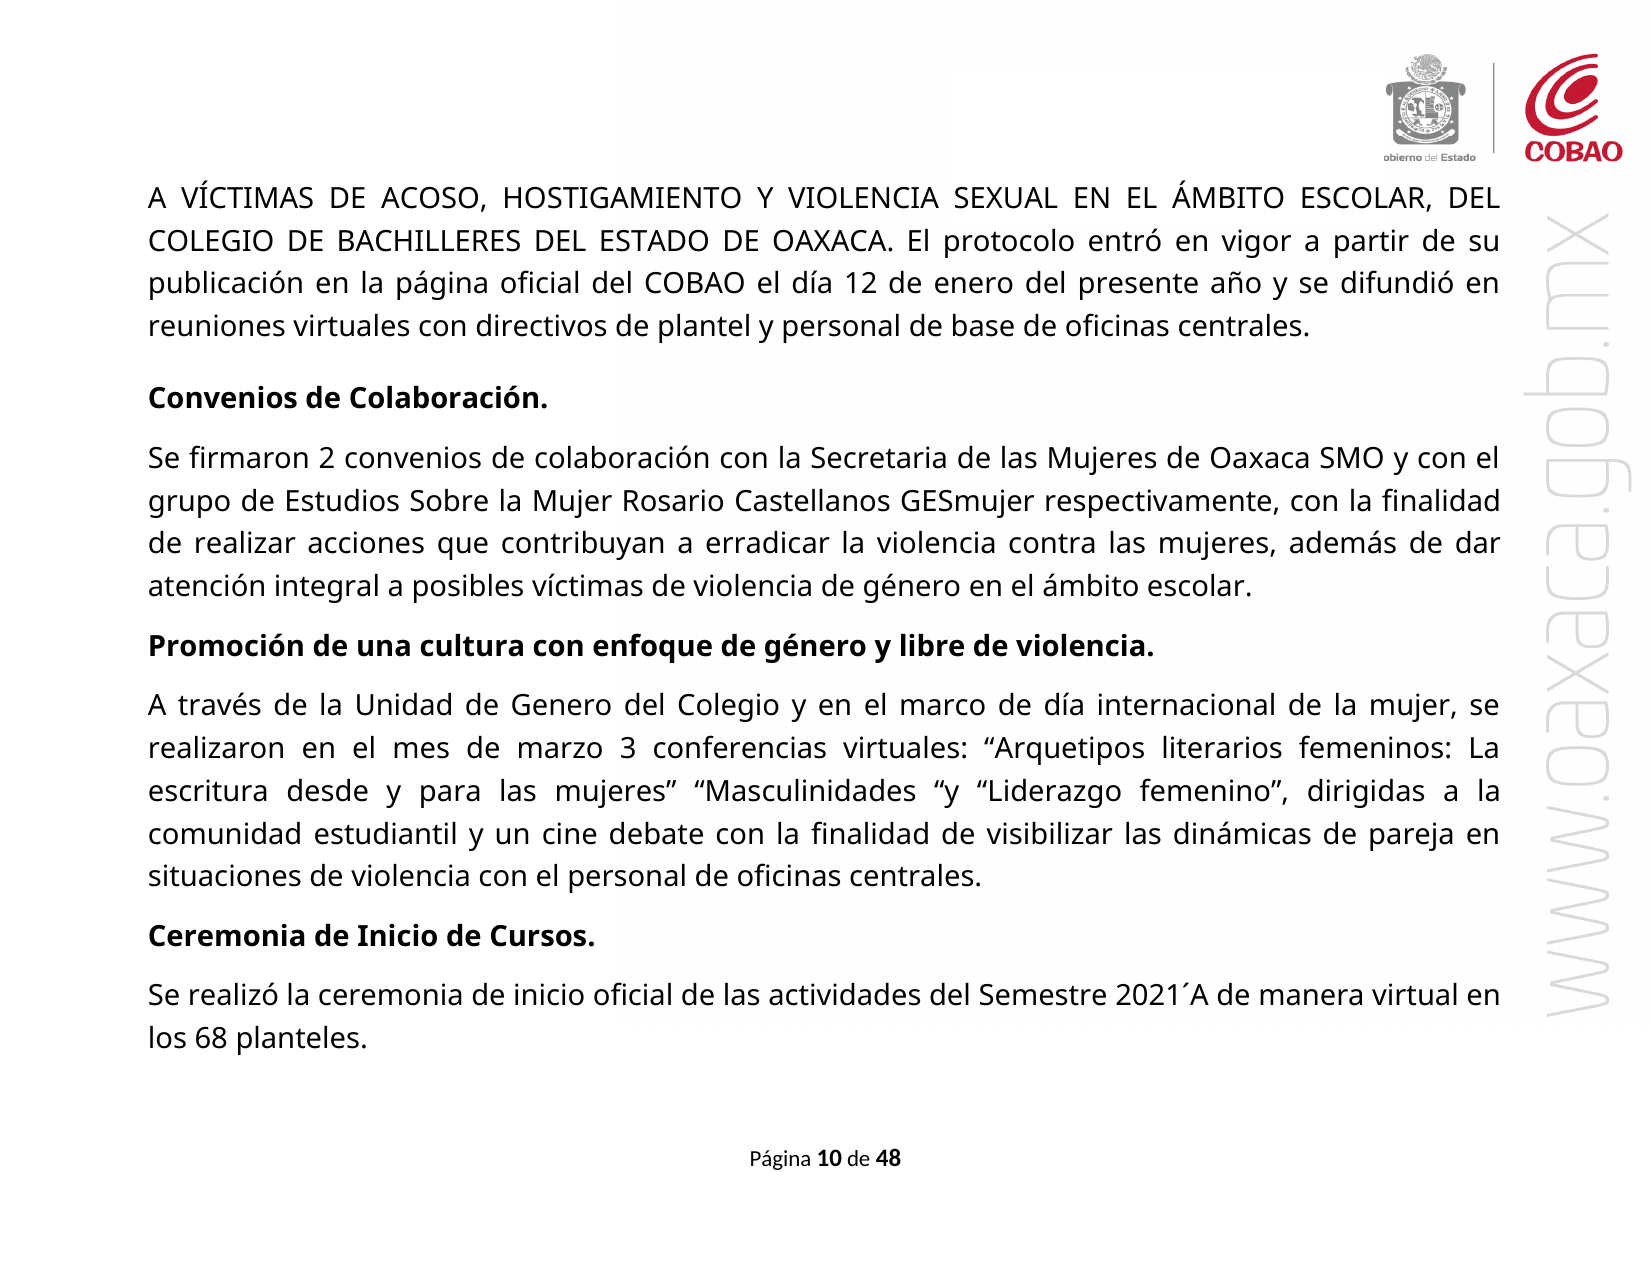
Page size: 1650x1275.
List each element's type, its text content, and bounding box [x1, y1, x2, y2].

text Convenios de Colaboración. [148, 378, 1502, 417]
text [148, 177, 1502, 345]
text Promoción de una cultura con enfoque de género y libre de violencia. [148, 625, 1502, 665]
picture [615, 0, 1650, 1029]
text Se firmaron 2 convenios de colaboración con la Secretaria de las Mujeres de Oaxaca SMO y con el grupo de Estudios Sobre la Mujer Rosario Castellanos GESmujer respectivamente, con la finalidad de realizar acciones que contribuyan a erradicar la violencia contra las mujeres, además de dar atención integral a posibles víctimas de violencia de género en el ámbito escolar. [148, 437, 1502, 605]
text A través de la Unidad de Genero del Colegio y en el marco de día internacional de la mujer, se realizaron en el mes de marzo 3 conferencias virtuales: “Arquetipos literarios femeninos: La escritura desde y para las mujeres” “Masculinidades “y “Liderazgo femenino”, dirigidas a la comunidad estudiantil y un cine debate con la finalidad de visibilizar las dinámicas de pareja en situaciones de violencia con el personal de oficinas centrales. [148, 684, 1502, 895]
text Se realizó la ceremonia de inicio oficial de las actividades del Semestre 2021´A de manera virtual en los 68 planteles. [148, 975, 1502, 1057]
text Ceremonia de Inicio de Cursos. [148, 915, 1502, 955]
